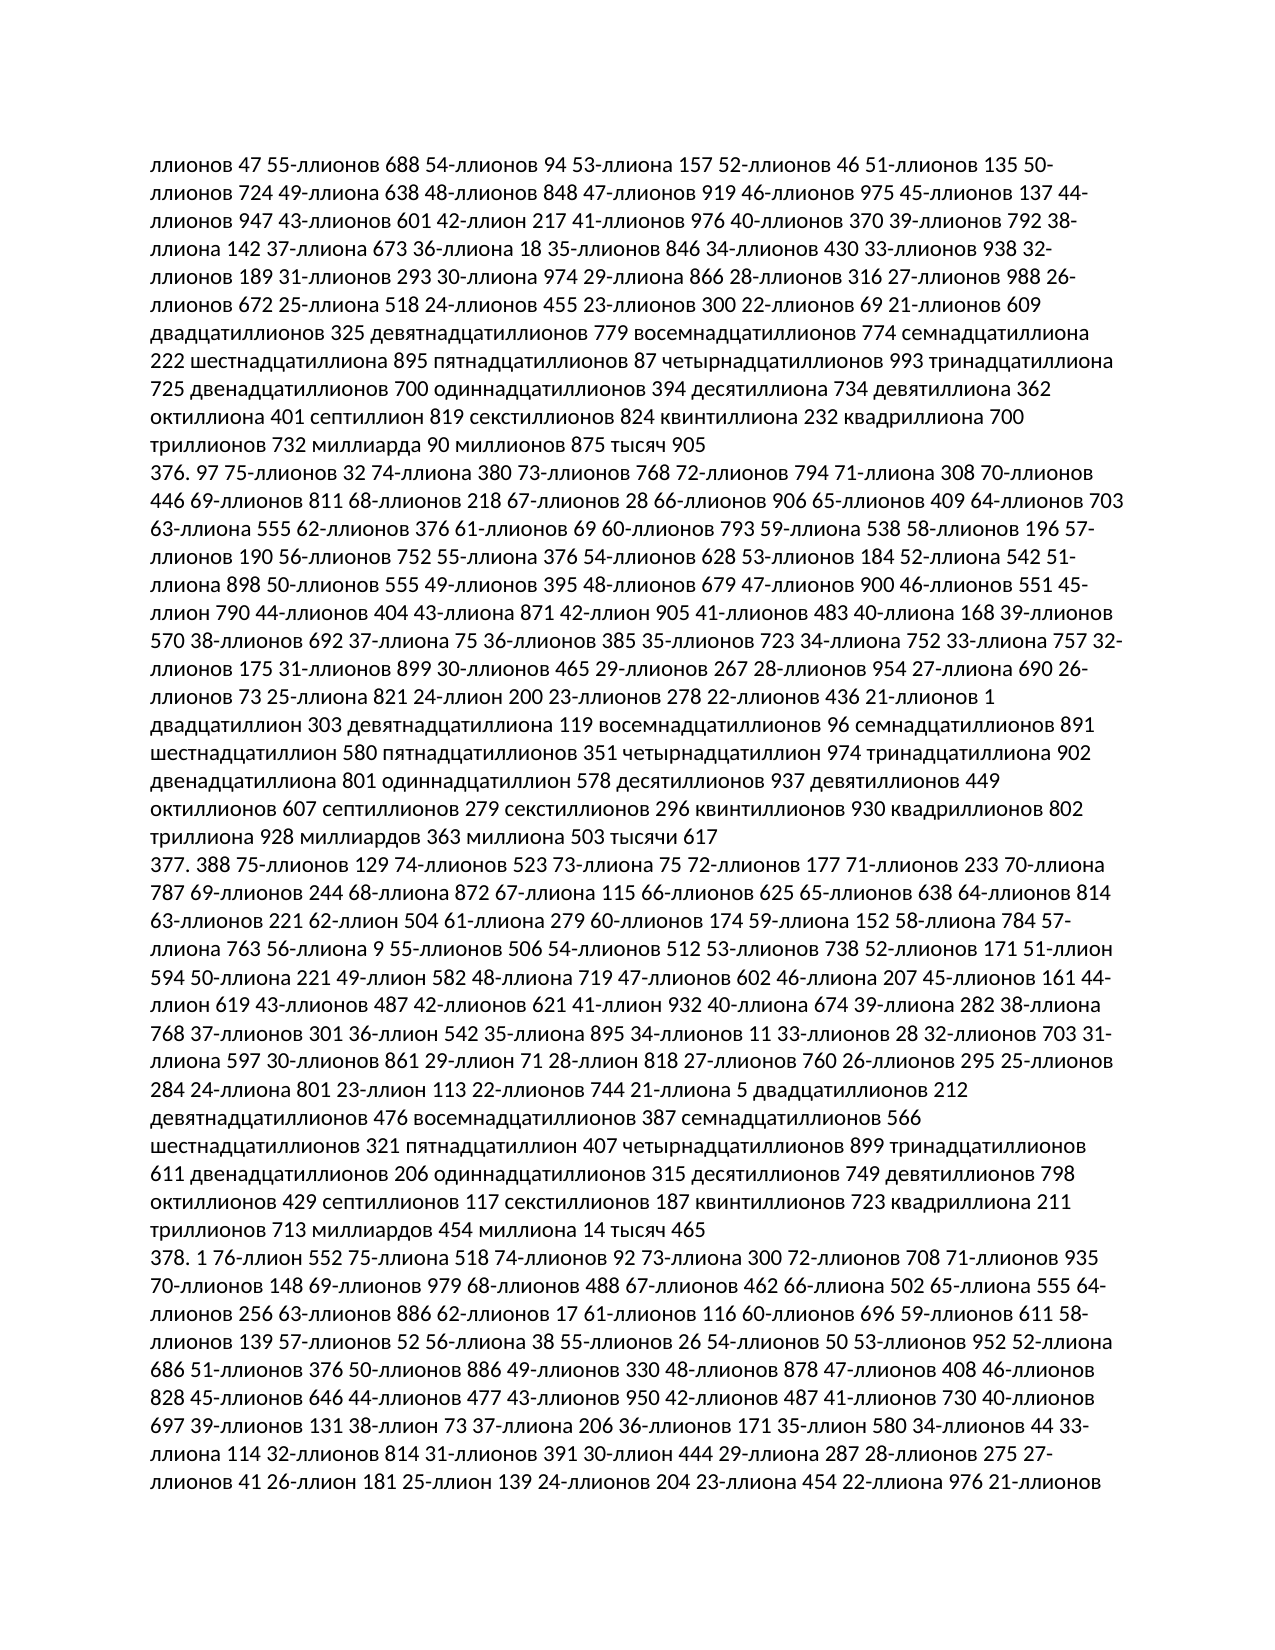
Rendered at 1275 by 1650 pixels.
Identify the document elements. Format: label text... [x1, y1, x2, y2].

text 376. 97 75-ллионов 32 74-ллиона 380 73-ллионов 768 72-ллионов 794 71-ллиона 308 70-ллионов 446 69-ллионов 811 68-ллионов 218 67-ллионов 28 66-ллионов 906 65-ллионов 409 64-ллионов 703 63-ллиона 555 62-ллионов 376 61-ллионов 69 60-ллионов 793 59-ллиона 538 58-ллионов 196 57-ллионов 190 56-ллионов 752 55-ллиона 376 54-ллионов 628 53-ллионов 184 52-ллиона 542 51-ллиона 898 50-ллионов 555 49-ллионов 395 48-ллионов 679 47-ллионов 900 46-ллионов 551 45-ллион 790 44-ллионов 404 43-ллиона 871 42-ллион 905 41-ллионов 483 40-ллиона 168 39-ллионов 570 38-ллионов 692 37-ллиона 75 36-ллионов 385 35-ллионов 723 34-ллиона 752 33-ллиона 757 32-ллионов 175 31-ллионов 899 30-ллионов 465 29-ллионов 267 28-ллионов 954 27-ллиона 690 26-ллионов 73 25-ллиона 821 24-ллион 200 23-ллионов 278 22-ллионов 436 21-ллионов 1 двадцатиллион 303 девятнадцатиллиона 119 восемнадцатиллионов 96 семнадцатиллионов 891 шестнадцатиллион 580 пятнадцатиллионов 351 четырнадцатиллион 974 тринадцатиллиона 902 двенадцатиллиона 801 одиннадцатиллион 578 десятиллионов 937 девятиллионов 449 октиллионов 607 септиллионов 279 секстиллионов 296 квинтиллионов 930 квадриллионов 802 триллиона 928 миллиардов 363 миллиона 503 тысячи 617 [150, 458, 1125, 851]
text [150, 1243, 1125, 1495]
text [150, 150, 1125, 458]
text 377. 388 75-ллионов 129 74-ллионов 523 73-ллиона 75 72-ллионов 177 71-ллионов 233 70-ллиона 787 69-ллионов 244 68-ллиона 872 67-ллиона 115 66-ллионов 625 65-ллионов 638 64-ллионов 814 63-ллионов 221 62-ллион 504 61-ллиона 279 60-ллионов 174 59-ллиона 152 58-ллиона 784 57-ллиона 763 56-ллиона 9 55-ллионов 506 54-ллионов 512 53-ллионов 738 52-ллионов 171 51-ллион 594 50-ллиона 221 49-ллион 582 48-ллиона 719 47-ллионов 602 46-ллиона 207 45-ллионов 161 44-ллион 619 43-ллионов 487 42-ллионов 621 41-ллион 932 40-ллиона 674 39-ллиона 282 38-ллиона 768 37-ллионов 301 36-ллион 542 35-ллиона 895 34-ллионов 11 33-ллионов 28 32-ллионов 703 31-ллиона 597 30-ллионов 861 29-ллион 71 28-ллион 818 27-ллионов 760 26-ллионов 295 25-ллионов 284 24-ллиона 801 23-ллион 113 22-ллионов 744 21-ллиона 5 двадцатиллионов 212 девятнадцатиллионов 476 восемнадцатиллионов 387 семнадцатиллионов 566 шестнадцатиллионов 321 пятнадцатиллион 407 четырнадцатиллионов 899 тринадцатиллионов 611 двенадцатиллионов 206 одиннадцатиллионов 315 десятиллионов 749 девятиллионов 798 октиллионов 429 септиллионов 117 секстиллионов 187 квинтиллионов 723 квадриллиона 211 триллионов 713 миллиардов 454 миллиона 14 тысяч 465 [150, 851, 1125, 1243]
